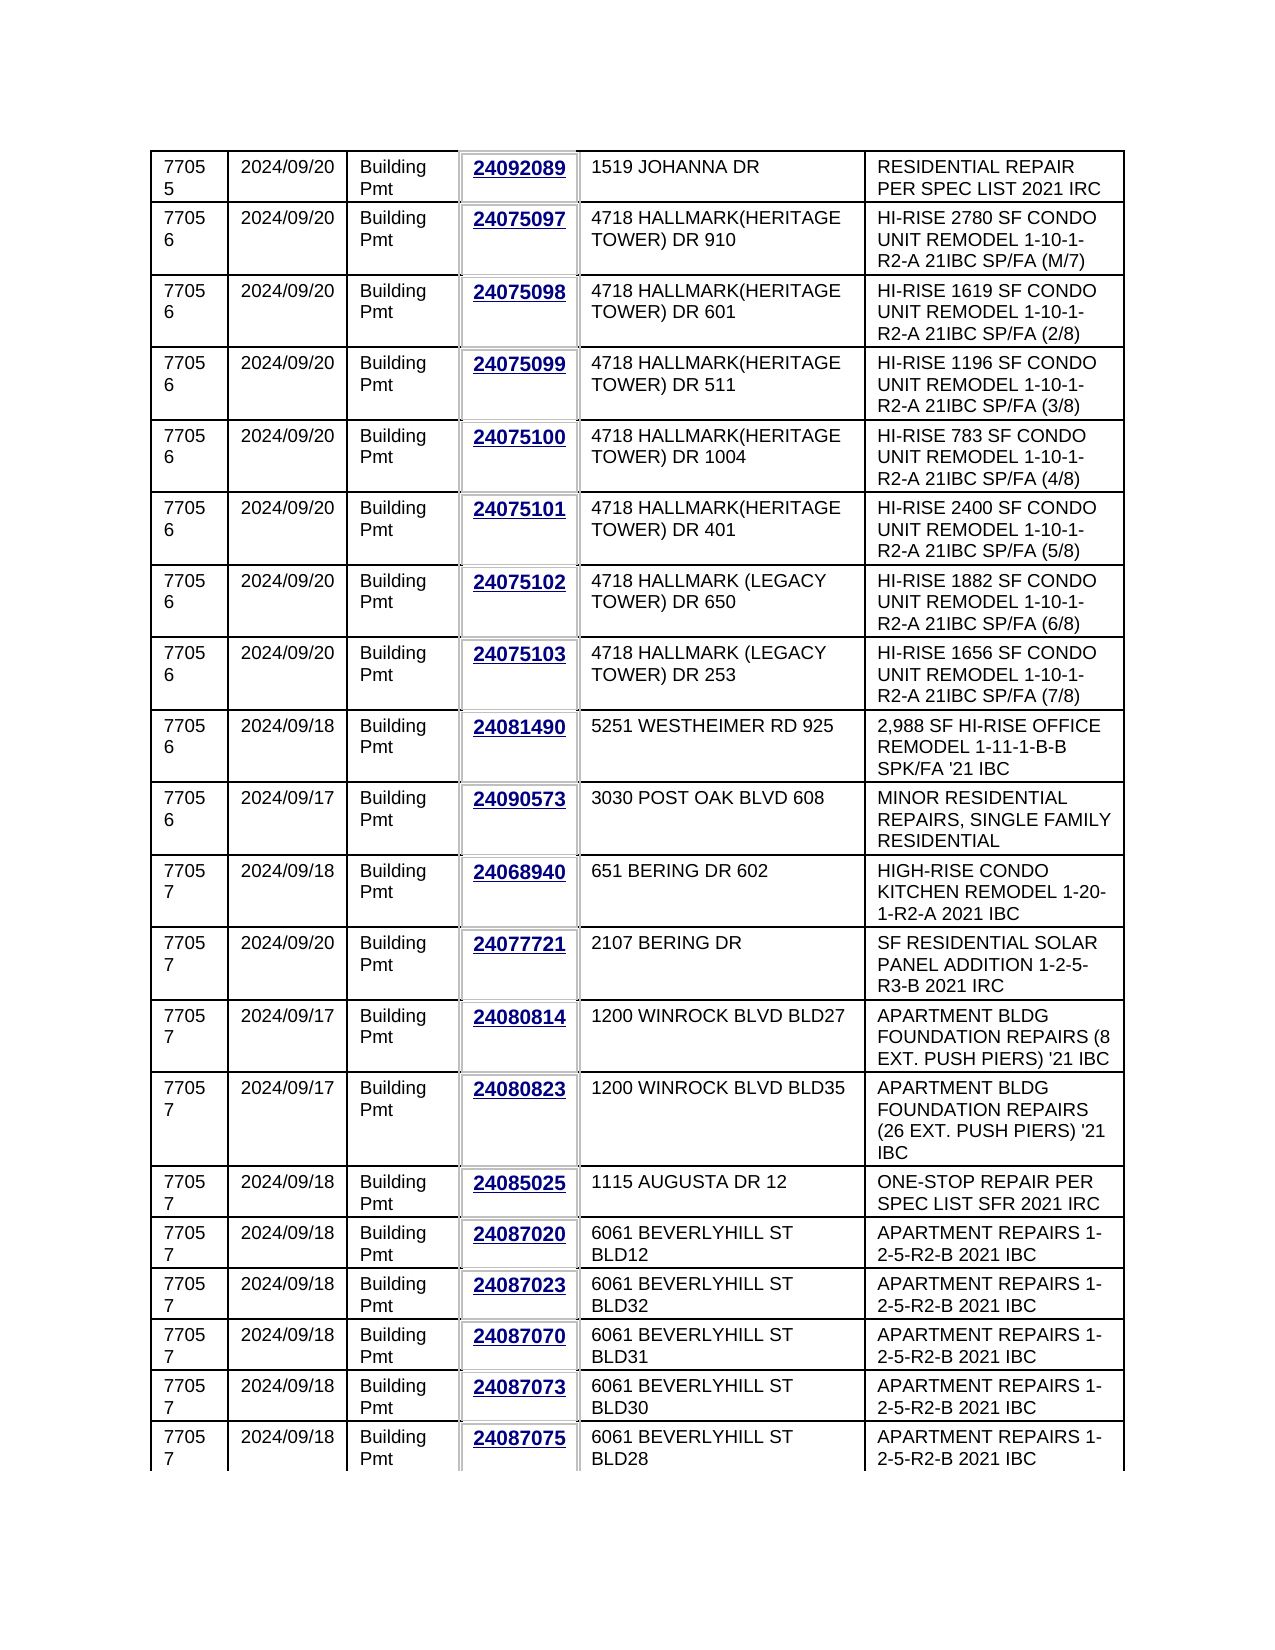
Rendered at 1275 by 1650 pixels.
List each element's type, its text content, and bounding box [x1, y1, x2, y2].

table_cell 24085025 [463, 1170, 576, 1216]
table_cell HI-RISE 1656 SF CONDO UNIT REMODEL 1-10-1-R2-A 21IBC SP/FA (7/8) [866, 638, 1123, 708]
table_cell 24075103 [463, 641, 576, 708]
table_cell 24075098 [463, 278, 576, 346]
table_cell 24087070 [463, 1323, 576, 1369]
table_cell 2024/09/18 [229, 1218, 346, 1267]
table_cell 6061 BEVERLYHILL ST BLD31 [581, 1320, 864, 1369]
table_cell 24080814 [463, 1003, 576, 1071]
table_cell 24081490 [463, 713, 576, 781]
table_cell Building Pmt [348, 1422, 458, 1471]
table_cell 2024/09/18 [229, 1167, 346, 1216]
table_cell 77057 [152, 856, 227, 926]
table_cell APARTMENT BLDG FOUNDATION REPAIRS (8 EXT. PUSH PIERS) '21 IBC [866, 1001, 1123, 1071]
table_cell Building Pmt [348, 856, 458, 926]
table_cell ONE-STOP REPAIR PER SPEC LIST SFR 2021 IRC [866, 1167, 1123, 1216]
table_cell 24087023 [463, 1272, 576, 1318]
table_cell HI-RISE 2780 SF CONDO UNIT REMODEL 1-10-1-R2-A 21IBC SP/FA (M/7) [866, 203, 1123, 273]
table_cell 2024/09/20 [229, 928, 346, 998]
table_cell 4718 HALLMARK(HERITAGE TOWER) DR 511 [581, 348, 864, 418]
table_cell Building Pmt [348, 566, 458, 636]
table_cell 24075099 [463, 351, 576, 418]
table_cell Building Pmt [348, 348, 458, 418]
table_cell 24092089 [463, 155, 576, 201]
table_cell 2,988 SF HI-RISE OFFICE REMODEL 1-11-1-B-B SPK/FA '21 IBC [866, 711, 1123, 781]
table_cell SF RESIDENTIAL SOLAR PANEL ADDITION 1-2-5-R3-B 2021 IRC [866, 928, 1123, 998]
table_cell 24087073 [463, 1373, 576, 1420]
table_cell 77056 [152, 783, 227, 853]
table_cell 3030 POST OAK BLVD 608 [581, 783, 864, 853]
table_cell 77056 [152, 276, 227, 346]
table_cell MINOR RESIDENTIAL REPAIRS, SINGLE FAMILY RESIDENTIAL [866, 783, 1123, 853]
table_cell 24077721 [463, 931, 576, 998]
table_cell 24087020 [463, 1221, 576, 1267]
table_cell 24075101 [463, 496, 576, 563]
table_cell APARTMENT BLDG FOUNDATION REPAIRS (26 EXT. PUSH PIERS) '21 IBC [866, 1073, 1123, 1165]
table_cell 77055 [152, 152, 227, 201]
table_cell 5251 WESTHEIMER RD 925 [581, 711, 864, 781]
table_cell 4718 HALLMARK(HERITAGE TOWER) DR 910 [581, 203, 864, 273]
table_cell 77057 [152, 1218, 227, 1267]
table_cell Building Pmt [348, 203, 458, 273]
table_cell Building Pmt [348, 711, 458, 781]
table_cell 4718 HALLMARK (LEGACY TOWER) DR 650 [581, 566, 864, 636]
table_cell Building Pmt [348, 493, 458, 563]
table_cell APARTMENT REPAIRS 1-2-5-R2-B 2021 IBC [866, 1422, 1123, 1471]
table_cell HI-RISE 2400 SF CONDO UNIT REMODEL 1-10-1-R2-A 21IBC SP/FA (5/8) [866, 493, 1123, 563]
table_cell Building Pmt [348, 276, 458, 346]
table_cell 24075100 [463, 423, 576, 491]
table_cell Building Pmt [348, 928, 458, 998]
table_cell 24075102 [463, 568, 576, 636]
table_cell APARTMENT REPAIRS 1-2-5-R2-B 2021 IBC [866, 1269, 1123, 1318]
table_cell APARTMENT REPAIRS 1-2-5-R2-B 2021 IBC [866, 1218, 1123, 1267]
table_cell 6061 BEVERLYHILL ST BLD30 [581, 1371, 864, 1420]
table_cell 24068940 [463, 858, 576, 926]
table_cell HIGH-RISE CONDO KITCHEN REMODEL 1-20-1-R2-A 2021 IBC [866, 856, 1123, 926]
table_cell 77057 [152, 1073, 227, 1165]
table_cell Building Pmt [348, 1371, 458, 1420]
table_cell 2024/09/20 [229, 276, 346, 346]
table_cell 4718 HALLMARK(HERITAGE TOWER) DR 601 [581, 276, 864, 346]
table_cell 77057 [152, 1001, 227, 1071]
table_cell 4718 HALLMARK(HERITAGE TOWER) DR 401 [581, 493, 864, 563]
table_cell 2024/09/20 [229, 348, 346, 418]
table_cell Building Pmt [348, 1218, 458, 1267]
table_cell 1519 JOHANNA DR [581, 152, 864, 201]
table_cell 2024/09/20 [229, 152, 346, 201]
table_cell APARTMENT REPAIRS 1-2-5-R2-B 2021 IBC [866, 1320, 1123, 1369]
table_cell 6061 BEVERLYHILL ST BLD12 [581, 1218, 864, 1267]
table_cell 2024/09/17 [229, 783, 346, 853]
table_cell 24080823 [463, 1076, 576, 1165]
table_cell 77056 [152, 421, 227, 491]
table_cell 77056 [152, 638, 227, 708]
table_cell 1200 WINROCK BLVD BLD27 [581, 1001, 864, 1071]
table_cell Building Pmt [348, 1167, 458, 1216]
table_cell Building Pmt [348, 152, 458, 201]
table_cell 2024/09/18 [229, 1371, 346, 1420]
table_cell 2024/09/20 [229, 493, 346, 563]
table_cell 24075097 [463, 206, 576, 273]
table_cell Building Pmt [348, 638, 458, 708]
table_cell Building Pmt [348, 1269, 458, 1318]
table_cell 1115 AUGUSTA DR 12 [581, 1167, 864, 1216]
table_cell HI-RISE 1882 SF CONDO UNIT REMODEL 1-10-1-R2-A 21IBC SP/FA (6/8) [866, 566, 1123, 636]
table_cell 24087075 [463, 1425, 576, 1471]
table_cell 77057 [152, 1320, 227, 1369]
table_cell 2024/09/17 [229, 1001, 346, 1071]
table_cell 2024/09/20 [229, 203, 346, 273]
table_cell 77057 [152, 1269, 227, 1318]
table_cell 24090573 [463, 786, 576, 853]
table_cell 2107 BERING DR [581, 928, 864, 998]
table_cell 651 BERING DR 602 [581, 856, 864, 926]
table_cell APARTMENT REPAIRS 1-2-5-R2-B 2021 IBC [866, 1371, 1123, 1420]
table_cell 2024/09/18 [229, 1269, 346, 1318]
table_cell 4718 HALLMARK(HERITAGE TOWER) DR 1004 [581, 421, 864, 491]
table_cell 77056 [152, 566, 227, 636]
table_cell 1200 WINROCK BLVD BLD35 [581, 1073, 864, 1165]
table_cell 77056 [152, 711, 227, 781]
table_cell 77057 [152, 928, 227, 998]
table_cell 4718 HALLMARK (LEGACY TOWER) DR 253 [581, 638, 864, 708]
table_cell 77057 [152, 1422, 227, 1471]
table_cell Building Pmt [348, 1001, 458, 1071]
table_cell 2024/09/18 [229, 711, 346, 781]
table_cell HI-RISE 783 SF CONDO UNIT REMODEL 1-10-1-R2-A 21IBC SP/FA (4/8) [866, 421, 1123, 491]
table_cell Building Pmt [348, 421, 458, 491]
table_cell 2024/09/18 [229, 856, 346, 926]
table_cell 2024/09/18 [229, 1320, 346, 1369]
table_cell HI-RISE 1196 SF CONDO UNIT REMODEL 1-10-1-R2-A 21IBC SP/FA (3/8) [866, 348, 1123, 418]
table_cell 77056 [152, 203, 227, 273]
table_cell 77057 [152, 1167, 227, 1216]
table_cell 2024/09/18 [229, 1422, 346, 1471]
table_cell 2024/09/17 [229, 1073, 346, 1165]
table_cell 6061 BEVERLYHILL ST BLD32 [581, 1269, 864, 1318]
table_cell Building Pmt [348, 783, 458, 853]
table_cell RESIDENTIAL REPAIR PER SPEC LIST 2021 IRC [866, 152, 1123, 201]
table_cell Building Pmt [348, 1073, 458, 1165]
table_cell 77056 [152, 493, 227, 563]
table_cell HI-RISE 1619 SF CONDO UNIT REMODEL 1-10-1-R2-A 21IBC SP/FA (2/8) [866, 276, 1123, 346]
table_cell 2024/09/20 [229, 421, 346, 491]
table_cell Building Pmt [348, 1320, 458, 1369]
table_cell 2024/09/20 [229, 638, 346, 708]
table_cell 6061 BEVERLYHILL ST BLD28 [581, 1422, 864, 1471]
table_cell 77056 [152, 348, 227, 418]
table_cell 77057 [152, 1371, 227, 1420]
table_cell 2024/09/20 [229, 566, 346, 636]
